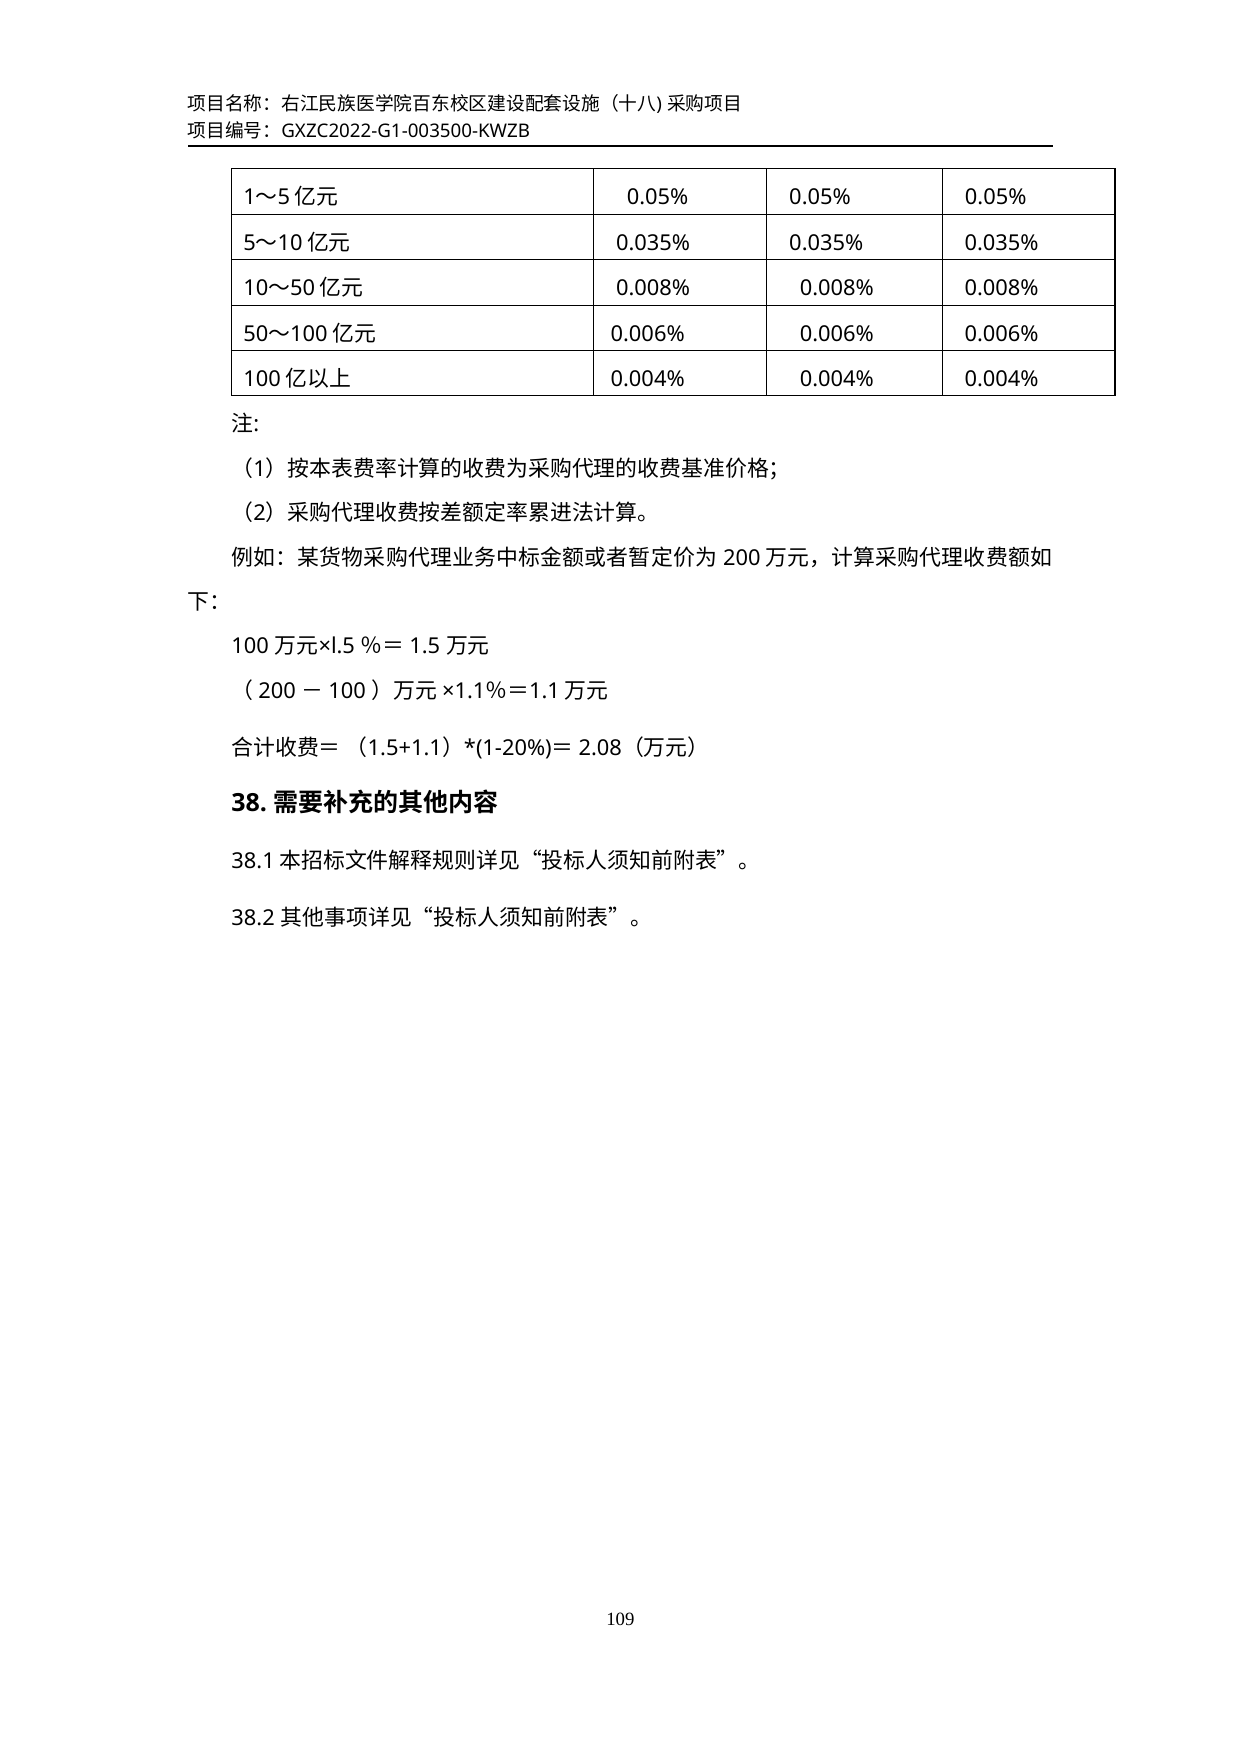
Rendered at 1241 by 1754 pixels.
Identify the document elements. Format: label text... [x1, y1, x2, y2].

table_cell 0.05% [943, 169, 1114, 214]
text （2）采购代理收费按差额定率累进法计算。 [187, 485, 1053, 529]
table_cell 0.008% [943, 260, 1114, 304]
table_cell 0.035% [594, 215, 766, 259]
table_cell 0.004% [767, 351, 942, 395]
subtitle 38. 需要补充的其他内容 [231, 776, 1053, 821]
text 例如：某货物采购代理业务中标金额或者暂定价为200万元，计算采购代理收费额如下： [187, 529, 1053, 618]
table_cell 100亿以上 [232, 351, 593, 395]
text 100 万元×l.5 ％＝ 1.5 万元 [187, 618, 1053, 663]
table_cell 0.006% [767, 306, 942, 350]
table_cell 0.05% [594, 169, 766, 214]
text 38.2 其他事项详见“投标人须知前附表”。 [187, 890, 1053, 934]
table_cell 0.004% [943, 351, 1114, 395]
table_cell 5～10亿元 [232, 215, 593, 259]
table_cell 0.008% [767, 260, 942, 304]
table_cell 1～5亿元 [232, 169, 593, 214]
table_cell 0.035% [943, 215, 1114, 259]
text 38.1本招标文件解释规则详见“投标人须知前附表”。 [187, 833, 1053, 878]
table_cell 0.05% [767, 169, 942, 214]
table_cell 0.008% [594, 260, 766, 304]
table_cell 0.004% [594, 351, 766, 395]
text （1）按本表费率计算的收费为采购代理的收费基准价格； [187, 441, 1053, 485]
text 合计收费＝ （1.5+1.1）*(1-20%)＝ 2.08（万元） [187, 719, 1053, 764]
table_cell 0.006% [594, 306, 766, 350]
table_cell 50～100亿元 [232, 306, 593, 350]
table_cell 10～50亿元 [232, 260, 593, 304]
text （ 200 － 100 ）万元 ×1.1％＝1.1万元 [187, 663, 1053, 707]
text 注: [187, 396, 1053, 441]
table_cell 0.006% [943, 306, 1114, 350]
table_cell 0.035% [767, 215, 942, 259]
